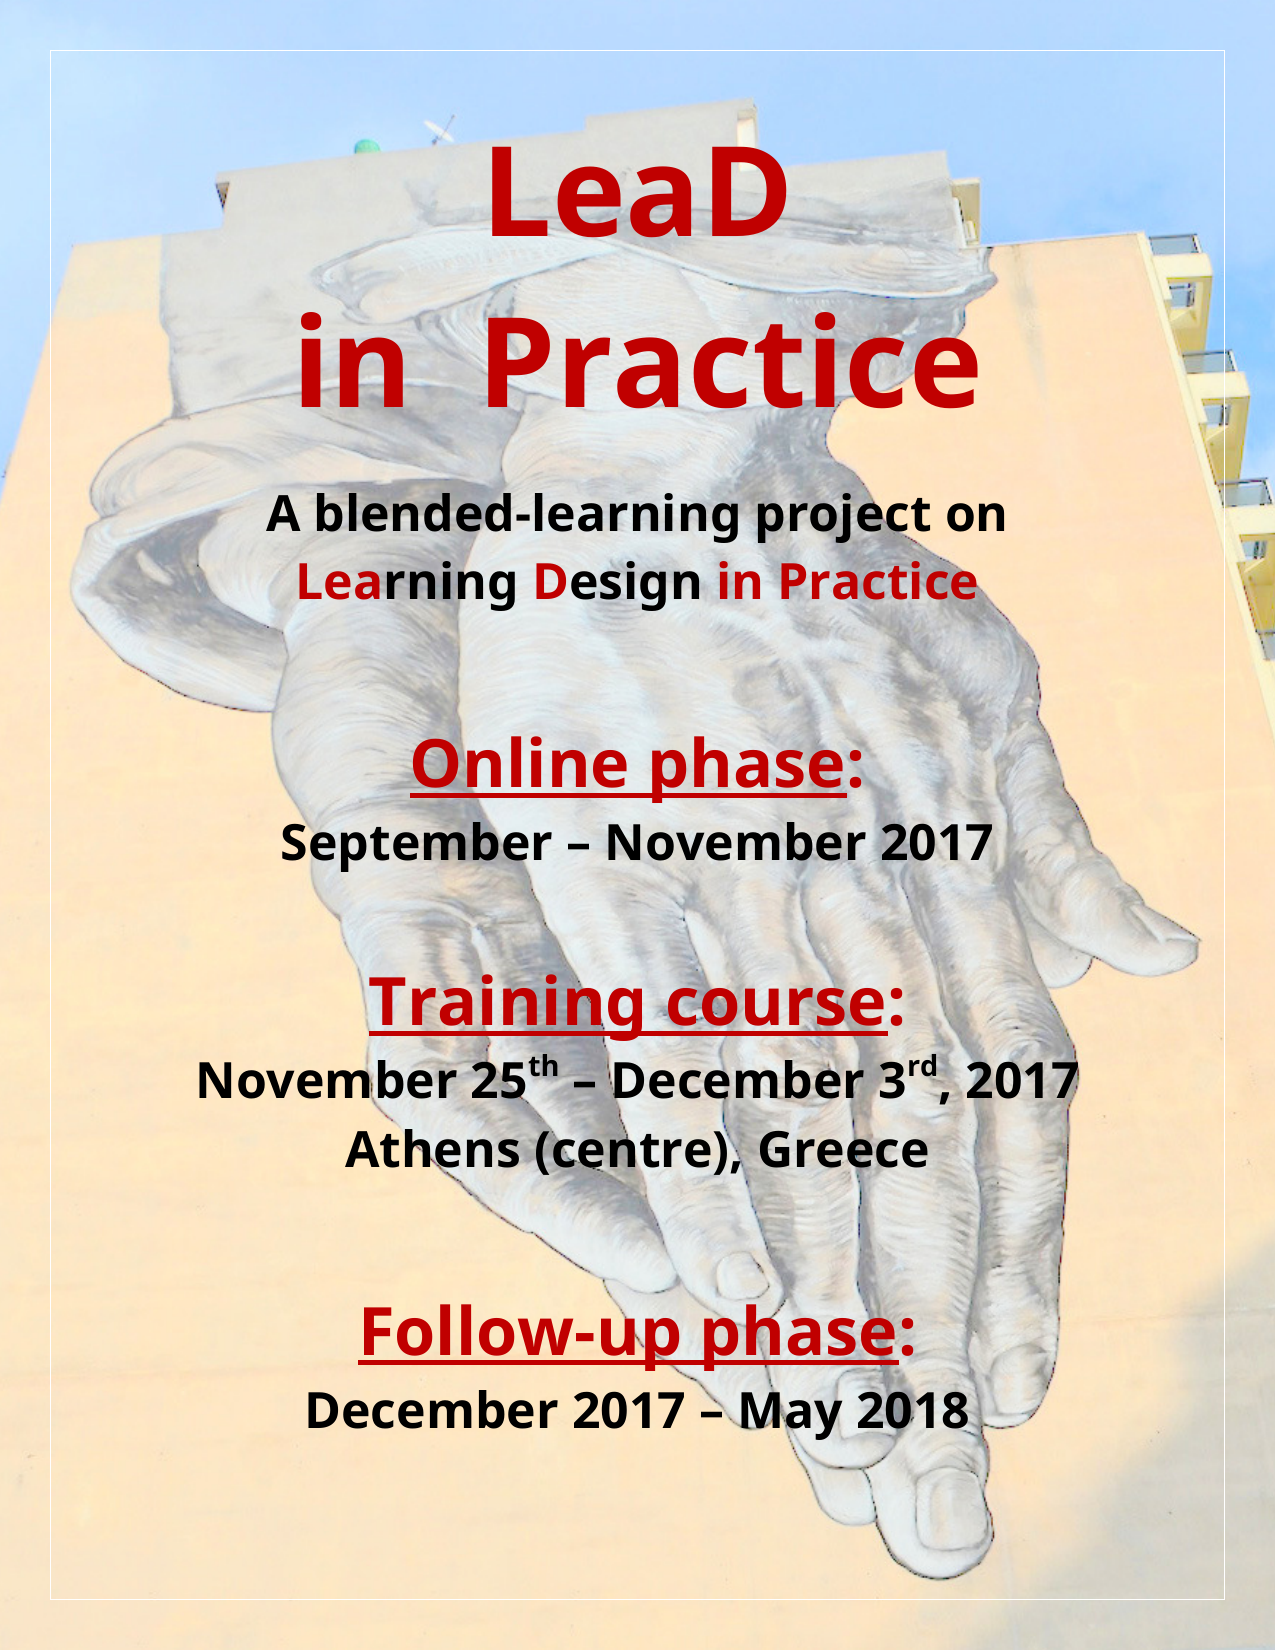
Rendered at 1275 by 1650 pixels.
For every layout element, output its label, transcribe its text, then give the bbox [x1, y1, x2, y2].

text Learning Design in Practice [75, 546, 1200, 614]
text A blended-learning project on [75, 478, 1200, 546]
picture [0, 0, 1275, 1650]
text in Practice [75, 273, 1200, 444]
text Athens (centre), Greece [75, 1113, 1200, 1182]
text Follow-up phase: [75, 1284, 1200, 1375]
text Training course: [75, 954, 1200, 1045]
text December 2017 – May 2018 [75, 1375, 1200, 1443]
text LeaD [75, 103, 1200, 273]
text November 25th – December 3rd, 2017 [75, 1045, 1200, 1113]
text September – November 2017 [75, 807, 1200, 875]
text Online phase: [75, 716, 1200, 807]
